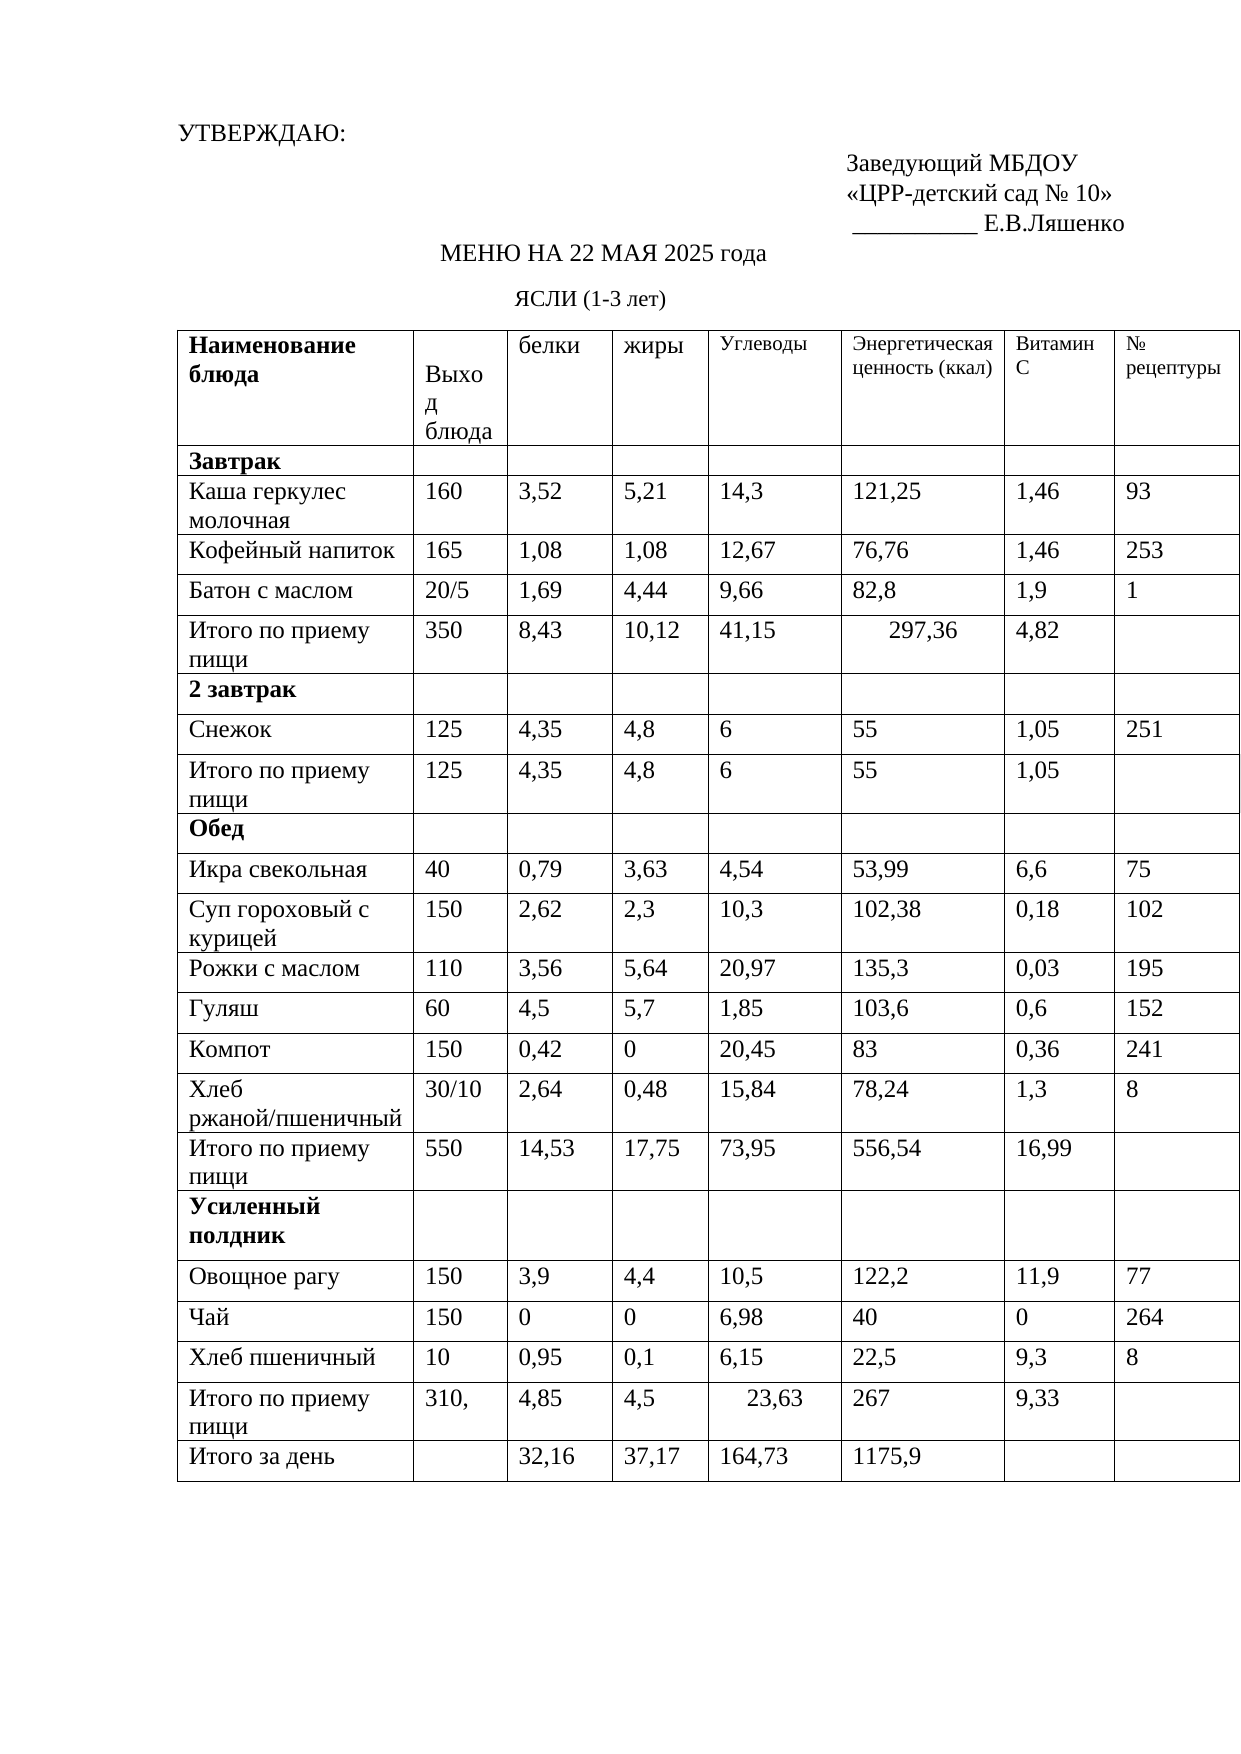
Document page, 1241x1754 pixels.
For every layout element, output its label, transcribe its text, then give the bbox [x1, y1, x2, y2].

table_cell 40 [842, 1302, 1004, 1341]
table_cell 17,75 [613, 1133, 708, 1190]
table_cell 4,85 [508, 1383, 612, 1440]
table_cell Завтрак [178, 446, 413, 475]
table_cell 20/5 [414, 575, 507, 614]
table_cell 10,3 [709, 894, 841, 952]
table_cell Батон с маслом [178, 575, 413, 614]
table_cell Чай [178, 1302, 413, 1341]
table_cell 150 [414, 1302, 507, 1341]
table_cell [842, 814, 1004, 853]
table_cell 6 [709, 715, 841, 754]
table_cell Суп гороховый с курицей [178, 894, 413, 952]
table_cell 82,8 [842, 575, 1004, 614]
table_cell 3,56 [508, 953, 612, 992]
table_cell [842, 674, 1004, 713]
table_cell 241 [1115, 1034, 1239, 1073]
table_header № рецептуры [1115, 331, 1239, 445]
table_cell [613, 814, 708, 853]
table_cell 152 [1115, 993, 1239, 1033]
table_cell 77 [1115, 1261, 1239, 1301]
table_cell 121,25 [842, 476, 1004, 534]
table_cell Итого по приему пищи [178, 1383, 413, 1440]
table_header Выход блюда [414, 331, 507, 445]
table_cell 4,5 [613, 1383, 708, 1440]
table_cell [613, 1191, 708, 1260]
table_cell 10,5 [709, 1261, 841, 1301]
table_cell 135,3 [842, 953, 1004, 992]
table_cell [508, 446, 612, 475]
table_cell 103,6 [842, 993, 1004, 1033]
table_cell [1005, 674, 1114, 713]
table_cell 251 [1115, 715, 1239, 754]
table_cell 165 [414, 535, 507, 574]
table_cell 2,64 [508, 1074, 612, 1132]
table_cell 4,8 [613, 715, 708, 754]
table_cell 1,46 [1005, 476, 1114, 534]
table_cell 297,36 [842, 616, 1004, 673]
table_cell Итого по приему пищи [178, 755, 413, 812]
table_header Углеводы [709, 331, 841, 445]
table_cell [1005, 814, 1114, 853]
table_cell 150 [414, 1034, 507, 1073]
table_cell [414, 674, 507, 713]
table_cell 110 [414, 953, 507, 992]
table_cell [1115, 1383, 1239, 1440]
table_cell 11,9 [1005, 1261, 1114, 1301]
table_cell 73,95 [709, 1133, 841, 1190]
table_cell 4,54 [709, 854, 841, 893]
table_cell 5,21 [613, 476, 708, 534]
table_cell [1005, 446, 1114, 475]
table_cell 3,9 [508, 1261, 612, 1301]
table_cell 4,8 [613, 755, 708, 812]
table_cell 1,08 [508, 535, 612, 574]
table_cell 6,6 [1005, 854, 1114, 893]
table_cell 0,95 [508, 1342, 612, 1382]
table_cell 6 [709, 755, 841, 812]
table_cell [1115, 1441, 1239, 1481]
table_cell 12,67 [709, 535, 841, 574]
text Заведующий МБДОУ [177, 148, 1152, 177]
table_cell [709, 814, 841, 853]
table_cell 3,52 [508, 476, 612, 534]
table_cell 1,05 [1005, 715, 1114, 754]
table_cell [414, 1191, 507, 1260]
table_cell Рожки с маслом [178, 953, 413, 992]
table_cell 0,36 [1005, 1034, 1114, 1073]
table_cell 0,42 [508, 1034, 612, 1073]
text «ЦРР-детский сад № 10» [177, 178, 1152, 207]
table_cell 164,73 [709, 1441, 841, 1481]
table_cell 2,62 [508, 894, 612, 952]
table_cell 0,6 [1005, 993, 1114, 1033]
table_cell 6,15 [709, 1342, 841, 1382]
table_cell 0,03 [1005, 953, 1114, 992]
table_cell [1115, 616, 1239, 673]
table_cell 9,3 [1005, 1342, 1114, 1382]
table_cell 93 [1115, 476, 1239, 534]
table_cell 1,85 [709, 993, 841, 1033]
table_cell 41,15 [709, 616, 841, 673]
table_cell Каша геркулес молочная [178, 476, 413, 534]
table_cell 0,18 [1005, 894, 1114, 952]
table_cell 55 [842, 755, 1004, 812]
table_cell [842, 1191, 1004, 1260]
table_cell 350 [414, 616, 507, 673]
table_cell 1,05 [1005, 755, 1114, 812]
table_cell 1 [1115, 575, 1239, 614]
table_cell [709, 674, 841, 713]
table_cell Хлеб ржаной/пшеничный [178, 1074, 413, 1132]
table_cell Овощное рагу [178, 1261, 413, 1301]
table_cell 160 [414, 476, 507, 534]
table_cell 1,08 [613, 535, 708, 574]
table_cell 16,99 [1005, 1133, 1114, 1190]
table_header жиры [613, 331, 708, 445]
table_cell 310, [414, 1383, 507, 1440]
table_cell 10 [414, 1342, 507, 1382]
table_cell [613, 446, 708, 475]
table_cell Обед [178, 814, 413, 853]
table_cell 20,97 [709, 953, 841, 992]
table_cell 0 [613, 1302, 708, 1341]
table_cell 55 [842, 715, 1004, 754]
table_cell 4,4 [613, 1261, 708, 1301]
table_cell [1115, 446, 1239, 475]
table_cell [1005, 1191, 1114, 1260]
table_cell Икра свекольная [178, 854, 413, 893]
table_cell 9,33 [1005, 1383, 1114, 1440]
table_cell 4,35 [508, 715, 612, 754]
table_cell [414, 814, 507, 853]
table_cell 150 [414, 1261, 507, 1301]
table_cell 102 [1115, 894, 1239, 952]
table_cell Снежок [178, 715, 413, 754]
text МЕНЮ НА 22 МАЯ 2025 года [177, 238, 1152, 267]
table_cell 9,66 [709, 575, 841, 614]
table_cell 15,84 [709, 1074, 841, 1132]
table_cell 8 [1115, 1074, 1239, 1132]
table_cell 125 [414, 755, 507, 812]
table_cell [508, 1191, 612, 1260]
table_cell 60 [414, 993, 507, 1033]
table_cell 32,16 [508, 1441, 612, 1481]
table_cell Усиленный полдник [178, 1191, 413, 1260]
table_cell 20,45 [709, 1034, 841, 1073]
table_cell 78,24 [842, 1074, 1004, 1132]
table_cell 195 [1115, 953, 1239, 992]
table_cell 22,5 [842, 1342, 1004, 1382]
table_cell 1,9 [1005, 575, 1114, 614]
table_cell 0,48 [613, 1074, 708, 1132]
table_cell [709, 1191, 841, 1260]
table_cell 10,12 [613, 616, 708, 673]
table_cell 23,63 [709, 1383, 841, 1440]
table_cell 2,3 [613, 894, 708, 952]
table_cell 253 [1115, 535, 1239, 574]
table_cell [414, 446, 507, 475]
table_cell [1115, 814, 1239, 853]
table_cell 122,2 [842, 1261, 1004, 1301]
table_cell 550 [414, 1133, 507, 1190]
table_cell Итого по приему пищи [178, 616, 413, 673]
table_cell 2 завтрак [178, 674, 413, 713]
table_cell 0,1 [613, 1342, 708, 1382]
table_cell 83 [842, 1034, 1004, 1073]
table_cell 1175,9 [842, 1441, 1004, 1481]
table_cell 0,79 [508, 854, 612, 893]
table_cell 4,44 [613, 575, 708, 614]
table_cell [1115, 1133, 1239, 1190]
table_cell 8,43 [508, 616, 612, 673]
table_header белки [508, 331, 612, 445]
table_cell 14,53 [508, 1133, 612, 1190]
table_cell Кофейный напиток [178, 535, 413, 574]
table_cell 0 [613, 1034, 708, 1073]
table_cell 4,5 [508, 993, 612, 1033]
table_cell [1115, 674, 1239, 713]
table_cell [1005, 1441, 1114, 1481]
table_cell 125 [414, 715, 507, 754]
table_cell [1115, 1191, 1239, 1260]
table_cell 14,3 [709, 476, 841, 534]
table_cell [842, 446, 1004, 475]
table_cell 6,98 [709, 1302, 841, 1341]
table_header Наименование блюда [178, 331, 413, 445]
table_cell 37,17 [613, 1441, 708, 1481]
table_cell 4,82 [1005, 616, 1114, 673]
table_cell 53,99 [842, 854, 1004, 893]
text __________ Е.В.Ляшенко [177, 208, 1152, 237]
table_cell Хлеб пшеничный [178, 1342, 413, 1382]
table_cell [1115, 755, 1239, 812]
table_cell 102,38 [842, 894, 1004, 952]
table_header Витамин С [1005, 331, 1114, 445]
table_cell 1,69 [508, 575, 612, 614]
table_cell 264 [1115, 1302, 1239, 1341]
table_cell [508, 814, 612, 853]
table_cell [508, 674, 612, 713]
text УТВЕРЖДАЮ: [177, 118, 1152, 147]
table_cell [613, 674, 708, 713]
table_cell [414, 1441, 507, 1481]
table_header Энергетическая ценность (ккал) [842, 331, 1004, 445]
table_cell 150 [414, 894, 507, 952]
table_cell 75 [1115, 854, 1239, 893]
table_cell Компот [178, 1034, 413, 1073]
text ЯСЛИ (1-3 лет) [177, 285, 1152, 312]
table_cell 4,35 [508, 755, 612, 812]
table_cell 30/10 [414, 1074, 507, 1132]
table_cell 0 [1005, 1302, 1114, 1341]
table_cell 1,46 [1005, 535, 1114, 574]
table_cell 5,64 [613, 953, 708, 992]
table_cell 8 [1115, 1342, 1239, 1382]
table_cell 5,7 [613, 993, 708, 1033]
table_cell 3,63 [613, 854, 708, 893]
table_cell 76,76 [842, 535, 1004, 574]
table_cell [709, 446, 841, 475]
table_cell 0 [508, 1302, 612, 1341]
table_cell Итого за день [178, 1441, 413, 1481]
table_cell 1,3 [1005, 1074, 1114, 1132]
table_cell 267 [842, 1383, 1004, 1440]
table_cell Итого по приему пищи [178, 1133, 413, 1190]
table_cell Гуляш [178, 993, 413, 1033]
table_cell 556,54 [842, 1133, 1004, 1190]
table_cell 40 [414, 854, 507, 893]
